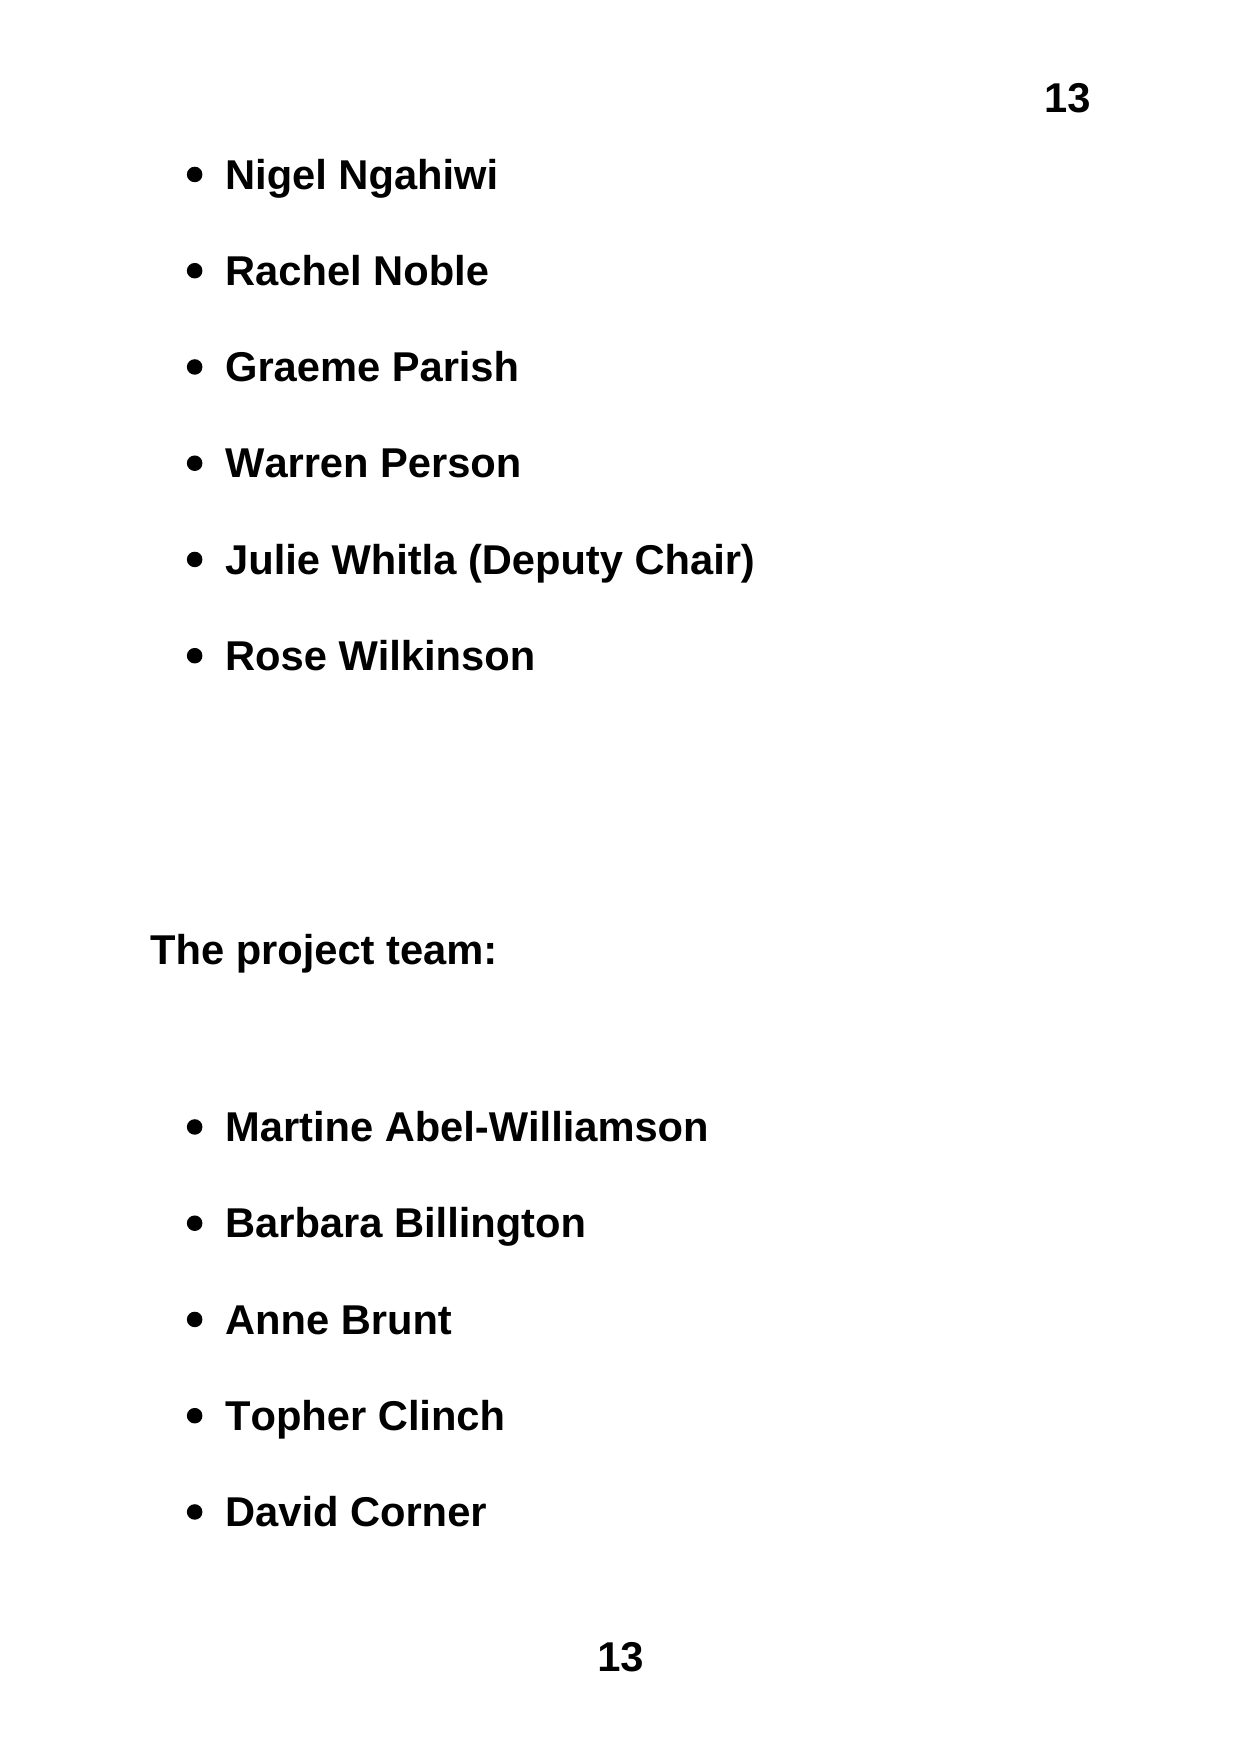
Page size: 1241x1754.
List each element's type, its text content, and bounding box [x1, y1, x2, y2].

text The project team: [150, 925, 1090, 973]
list Barbara Billington [187, 1199, 1090, 1247]
list Julie Whitla (Deputy Chair) [187, 535, 1090, 583]
list Nigel Ngahiwi [187, 150, 1090, 198]
list Anne Brunt [187, 1295, 1090, 1343]
list Rachel Noble [187, 246, 1090, 294]
list Topher Clinch [187, 1391, 1090, 1439]
list Graeme Parish [187, 342, 1090, 391]
list Martine Abel-Williamson [187, 1102, 1090, 1151]
list Warren Person [187, 439, 1090, 487]
list David Corner [187, 1487, 1090, 1536]
list Rose Wilkinson [187, 631, 1090, 679]
